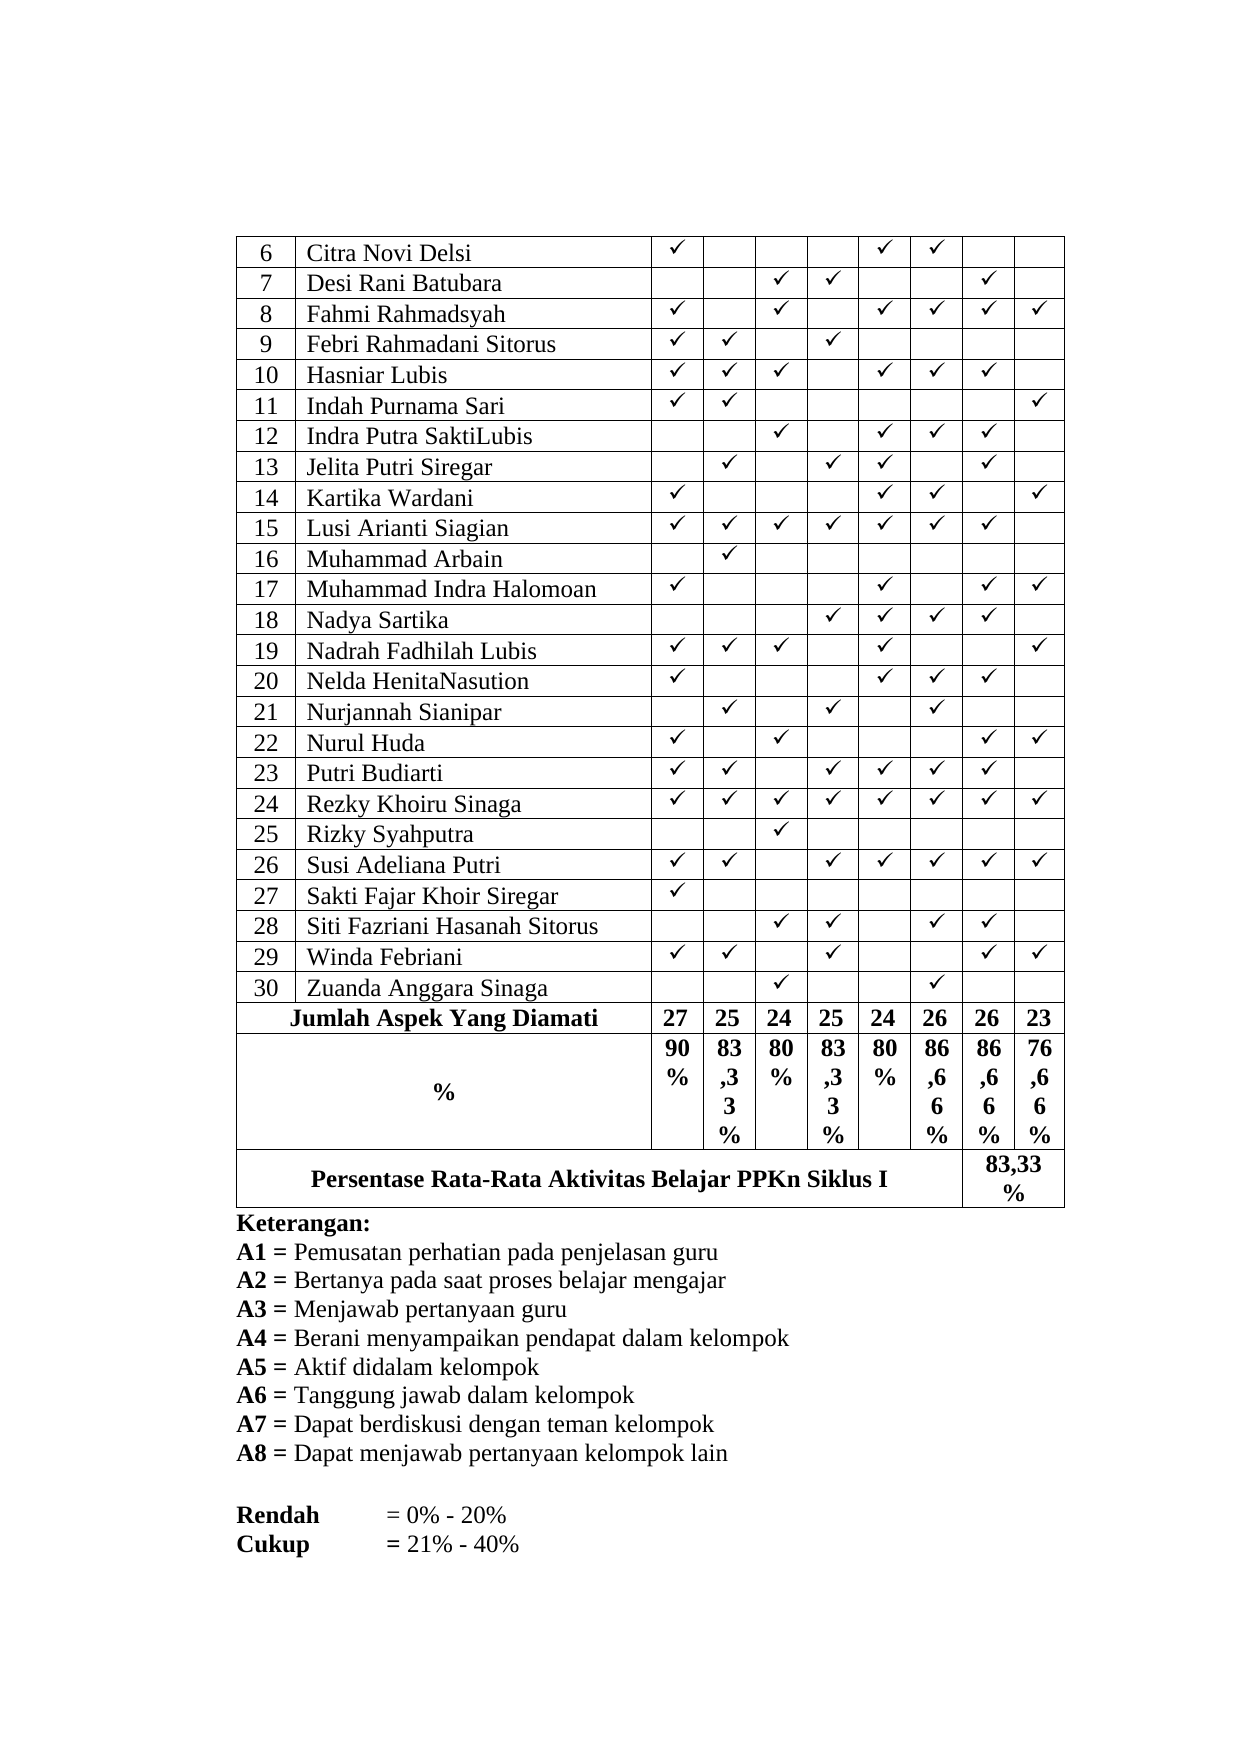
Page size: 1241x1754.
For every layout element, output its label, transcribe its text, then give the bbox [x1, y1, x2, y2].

table_cell [963, 942, 1014, 971]
table_cell [963, 390, 1014, 420]
table_cell [652, 758, 703, 787]
table_cell [808, 482, 858, 512]
text Cukup = 21% - 40% [236, 1529, 1063, 1557]
table_cell [963, 666, 1014, 696]
table_cell [1015, 390, 1064, 420]
table_cell 76,66% [1015, 1034, 1064, 1148]
table_cell [963, 697, 1014, 726]
table_cell 13 [237, 452, 295, 481]
table_cell [652, 789, 703, 818]
table_cell [1015, 666, 1064, 696]
table_cell [859, 329, 910, 359]
table_cell Indra Putra SaktiLubis [296, 421, 651, 451]
table_cell [652, 360, 703, 389]
table_cell [859, 758, 910, 787]
table_cell 24 [756, 1003, 807, 1032]
table_cell [1015, 574, 1064, 604]
table_cell [704, 237, 755, 267]
table_cell 26 [237, 850, 295, 879]
table_cell Rezky Khoiru Sinaga [296, 789, 651, 818]
table_cell Nurul Huda [296, 727, 651, 757]
table_cell Desi Rani Batubara [296, 268, 651, 297]
table_cell [808, 666, 858, 696]
table_cell [756, 268, 807, 297]
table_cell 12 [237, 421, 295, 451]
table_cell [963, 789, 1014, 818]
table_cell [911, 635, 962, 665]
table_cell [652, 513, 703, 542]
table_cell Jelita Putri Siregar [296, 452, 651, 481]
table_cell Indah Purnama Sari [296, 390, 651, 420]
table_cell [963, 513, 1014, 542]
table_cell [808, 574, 858, 604]
table_cell [756, 850, 807, 879]
table_cell [963, 299, 1014, 328]
table_cell [756, 544, 807, 573]
table_cell [808, 635, 858, 665]
table_cell [808, 544, 858, 573]
table_cell [808, 727, 858, 757]
table_cell 19 [237, 635, 295, 665]
table_cell [963, 972, 1014, 1002]
text A5 = Aktif didalam kelompok [236, 1352, 1063, 1381]
table_cell 10 [237, 360, 295, 389]
table_cell 86,66% [911, 1034, 962, 1148]
table_cell [704, 697, 755, 726]
table_cell [911, 237, 962, 267]
table_cell [1015, 819, 1064, 849]
text A2 = Bertanya pada saat proses belajar mengajar [236, 1266, 1063, 1294]
table_cell 83,33% [808, 1034, 858, 1148]
table_cell [704, 758, 755, 787]
table_cell 15 [237, 513, 295, 542]
table_cell [911, 421, 962, 451]
table_cell 25 [808, 1003, 858, 1032]
table_cell [911, 329, 962, 359]
table_cell 9 [237, 329, 295, 359]
table_cell 23 [237, 758, 295, 787]
table_cell 22 [237, 727, 295, 757]
table_cell 17 [237, 574, 295, 604]
table_cell [808, 360, 858, 389]
table_cell [652, 452, 703, 481]
table_cell [808, 880, 858, 910]
text A7 = Dapat berdiskusi dengan teman kelompok [236, 1409, 1063, 1438]
table_cell [963, 360, 1014, 389]
table_cell % [237, 1034, 651, 1148]
table_cell [652, 819, 703, 849]
table_cell [704, 421, 755, 451]
table_cell Nadya Sartika [296, 605, 651, 634]
table_cell Muhammad Indra Halomoan [296, 574, 651, 604]
table_cell [859, 819, 910, 849]
table_cell Febri Rahmadani Sitorus [296, 329, 651, 359]
table_cell [963, 268, 1014, 297]
table_cell [963, 452, 1014, 481]
table_cell Citra Novi Delsi [296, 237, 651, 267]
table_cell [808, 789, 858, 818]
table_cell 25 [704, 1003, 755, 1032]
table_cell 21 [237, 697, 295, 726]
table_cell [756, 972, 807, 1002]
table_cell [756, 758, 807, 787]
table_cell [808, 513, 858, 542]
text A4 = Berani menyampaikan pendapat dalam kelompok [236, 1323, 1063, 1352]
table_cell Sakti Fajar Khoir Siregar [296, 880, 651, 910]
table_cell [911, 390, 962, 420]
table_cell Fahmi Rahmadsyah [296, 299, 651, 328]
table_cell [1015, 697, 1064, 726]
table_cell [652, 268, 703, 297]
table_cell [808, 390, 858, 420]
table_cell [652, 482, 703, 512]
table_cell [652, 850, 703, 879]
table_cell [756, 942, 807, 971]
table_cell Susi Adeliana Putri [296, 850, 651, 879]
table_cell [756, 574, 807, 604]
table_cell [963, 482, 1014, 512]
table_cell [652, 544, 703, 573]
table_cell [963, 880, 1014, 910]
table_cell [808, 850, 858, 879]
table_cell 8 [237, 299, 295, 328]
table_cell [963, 911, 1014, 941]
table_cell [911, 727, 962, 757]
table_cell [704, 452, 755, 481]
table_cell [911, 268, 962, 297]
table_cell [808, 299, 858, 328]
table_cell [704, 329, 755, 359]
table_cell [859, 574, 910, 604]
table_cell [911, 850, 962, 879]
table_cell [963, 237, 1014, 267]
table_cell Lusi Arianti Siagian [296, 513, 651, 542]
table_cell [911, 513, 962, 542]
table_cell [963, 605, 1014, 634]
table_cell Siti Fazriani Hasanah Sitorus [296, 911, 651, 941]
table_cell [1015, 299, 1064, 328]
table_cell [756, 605, 807, 634]
table_cell [756, 513, 807, 542]
table_cell [704, 299, 755, 328]
table_cell [911, 789, 962, 818]
table_cell [652, 635, 703, 665]
table_cell [808, 942, 858, 971]
table_cell [808, 819, 858, 849]
table_cell [756, 666, 807, 696]
table_cell 24 [237, 789, 295, 818]
table_cell [652, 237, 703, 267]
table_cell [652, 329, 703, 359]
table_cell [652, 390, 703, 420]
table_cell [652, 697, 703, 726]
table_cell [859, 482, 910, 512]
table_cell Rizky Syahputra [296, 819, 651, 849]
table_cell [911, 605, 962, 634]
table_cell [652, 972, 703, 1002]
table_cell [704, 819, 755, 849]
table_cell [704, 727, 755, 757]
table_cell [859, 697, 910, 726]
table_cell [652, 605, 703, 634]
table_cell [704, 482, 755, 512]
table_cell [859, 942, 910, 971]
table_cell 20 [237, 666, 295, 696]
table_cell 29 [237, 942, 295, 971]
table_cell [1015, 605, 1064, 634]
table_cell 83,33% [704, 1034, 755, 1148]
table_cell [963, 727, 1014, 757]
table_cell 16 [237, 544, 295, 573]
table_cell [704, 850, 755, 879]
table_cell 14 [237, 482, 295, 512]
table_cell [1015, 880, 1064, 910]
table_cell Persentase Rata-Rata Aktivitas Belajar PPKn Siklus I [237, 1150, 962, 1207]
table_cell Nelda HenitaNasution [296, 666, 651, 696]
table_cell 7 [237, 268, 295, 297]
table_cell [1015, 789, 1064, 818]
table_cell [1015, 237, 1064, 267]
table_cell [756, 880, 807, 910]
table_cell [911, 299, 962, 328]
table_cell [911, 574, 962, 604]
table_cell [963, 850, 1014, 879]
table_cell [859, 635, 910, 665]
table_cell 83,33% [963, 1150, 1064, 1207]
table_cell [859, 237, 910, 267]
text A8 = Dapat menjawab pertanyaan kelompok lain [236, 1438, 1063, 1467]
table_cell [911, 360, 962, 389]
table_cell [911, 758, 962, 787]
table_cell [1015, 911, 1064, 941]
table_cell Zuanda Anggara Sinaga [296, 972, 651, 1002]
table_cell [704, 635, 755, 665]
table_cell [911, 482, 962, 512]
table_cell [859, 544, 910, 573]
table_cell Putri Budiarti [296, 758, 651, 787]
table_cell [808, 329, 858, 359]
table_cell [911, 880, 962, 910]
table_cell [808, 911, 858, 941]
table_cell [859, 850, 910, 879]
table_cell [808, 697, 858, 726]
table_cell 18 [237, 605, 295, 634]
table_cell [859, 390, 910, 420]
table_cell 23 [1015, 1003, 1064, 1032]
table_cell [1015, 452, 1064, 481]
table_cell 28 [237, 911, 295, 941]
table_cell [859, 421, 910, 451]
table_cell [911, 452, 962, 481]
table_cell 30 [237, 972, 295, 1002]
table_cell [911, 819, 962, 849]
table_cell Nurjannah Sianipar [296, 697, 651, 726]
table_cell 25 [237, 819, 295, 849]
table_cell 26 [963, 1003, 1014, 1032]
table_cell [963, 421, 1014, 451]
table_cell [859, 452, 910, 481]
table_cell [1015, 942, 1064, 971]
table_cell [704, 390, 755, 420]
table_cell [808, 758, 858, 787]
text Keterangan: [236, 1208, 1063, 1237]
table_cell [1015, 727, 1064, 757]
table_cell 27 [237, 880, 295, 910]
table_cell [756, 390, 807, 420]
table_cell [911, 911, 962, 941]
table_cell [756, 452, 807, 481]
table_cell [652, 299, 703, 328]
table_cell [911, 972, 962, 1002]
table_cell [1015, 421, 1064, 451]
table_cell 6 [237, 237, 295, 267]
table_cell [756, 360, 807, 389]
table_cell [704, 513, 755, 542]
table_cell [1015, 544, 1064, 573]
table_cell [911, 666, 962, 696]
table_cell [808, 452, 858, 481]
text A1 = Pemusatan perhatian pada penjelasan guru [236, 1237, 1063, 1266]
table_cell Winda Febriani [296, 942, 651, 971]
table_cell [756, 329, 807, 359]
table_cell [1015, 972, 1064, 1002]
table_cell [859, 880, 910, 910]
table_cell [704, 544, 755, 573]
table_cell [1015, 513, 1064, 542]
table_cell [1015, 635, 1064, 665]
table_cell [808, 421, 858, 451]
table_cell [652, 574, 703, 604]
table_cell [756, 911, 807, 941]
table_cell [652, 942, 703, 971]
table_cell [652, 421, 703, 451]
table_cell Jumlah Aspek Yang Diamati [237, 1003, 651, 1032]
table_cell [756, 819, 807, 849]
table_cell [756, 727, 807, 757]
table_cell [704, 942, 755, 971]
table_cell [963, 758, 1014, 787]
table_cell 11 [237, 390, 295, 420]
table_cell 90% [652, 1034, 703, 1148]
table_cell [911, 544, 962, 573]
table_cell [756, 789, 807, 818]
table_cell Kartika Wardani [296, 482, 651, 512]
table_cell [756, 299, 807, 328]
table_cell 26 [911, 1003, 962, 1032]
table_cell [704, 666, 755, 696]
table_cell [756, 421, 807, 451]
table_cell 86,66% [963, 1034, 1014, 1148]
table_cell Nadrah Fadhilah Lubis [296, 635, 651, 665]
table_cell [704, 574, 755, 604]
table_cell [704, 880, 755, 910]
table_cell [963, 574, 1014, 604]
table_cell [859, 911, 910, 941]
table_cell [859, 360, 910, 389]
table_cell 24 [859, 1003, 910, 1032]
table_cell [808, 605, 858, 634]
table_cell [859, 972, 910, 1002]
table_cell 27 [652, 1003, 703, 1032]
table_cell [704, 911, 755, 941]
table_cell [859, 513, 910, 542]
table_cell [911, 697, 962, 726]
table_cell [1015, 268, 1064, 297]
table_cell [652, 911, 703, 941]
table_cell [704, 268, 755, 297]
table_cell [911, 942, 962, 971]
table_cell 80% [756, 1034, 807, 1148]
table_cell [652, 727, 703, 757]
table_cell [1015, 329, 1064, 359]
table_cell [756, 237, 807, 267]
table_cell [756, 635, 807, 665]
table_cell [704, 360, 755, 389]
text A3 = Menjawab pertanyaan guru [236, 1294, 1063, 1323]
table_cell [652, 666, 703, 696]
table_cell [859, 789, 910, 818]
table_cell [963, 329, 1014, 359]
table_cell [756, 697, 807, 726]
table_cell [652, 880, 703, 910]
table_cell [756, 482, 807, 512]
table_cell [1015, 758, 1064, 787]
table_cell [963, 544, 1014, 573]
table_cell [859, 268, 910, 297]
table_cell [704, 605, 755, 634]
table_cell [704, 972, 755, 1002]
table_cell Muhammad Arbain [296, 544, 651, 573]
table_cell [859, 666, 910, 696]
table_cell 80% [859, 1034, 910, 1148]
table_cell [859, 727, 910, 757]
table_cell [963, 635, 1014, 665]
table_cell [859, 605, 910, 634]
table_cell [808, 237, 858, 267]
text Rendah = 0% - 20% [236, 1500, 1063, 1529]
text A6 = Tanggung jawab dalam kelompok [236, 1381, 1063, 1409]
table_cell [808, 972, 858, 1002]
table_cell [1015, 482, 1064, 512]
table_cell [1015, 360, 1064, 389]
table_cell [704, 789, 755, 818]
table_cell [963, 819, 1014, 849]
table_cell Hasniar Lubis [296, 360, 651, 389]
table_cell [1015, 850, 1064, 879]
table_cell [808, 268, 858, 297]
table_cell [859, 299, 910, 328]
